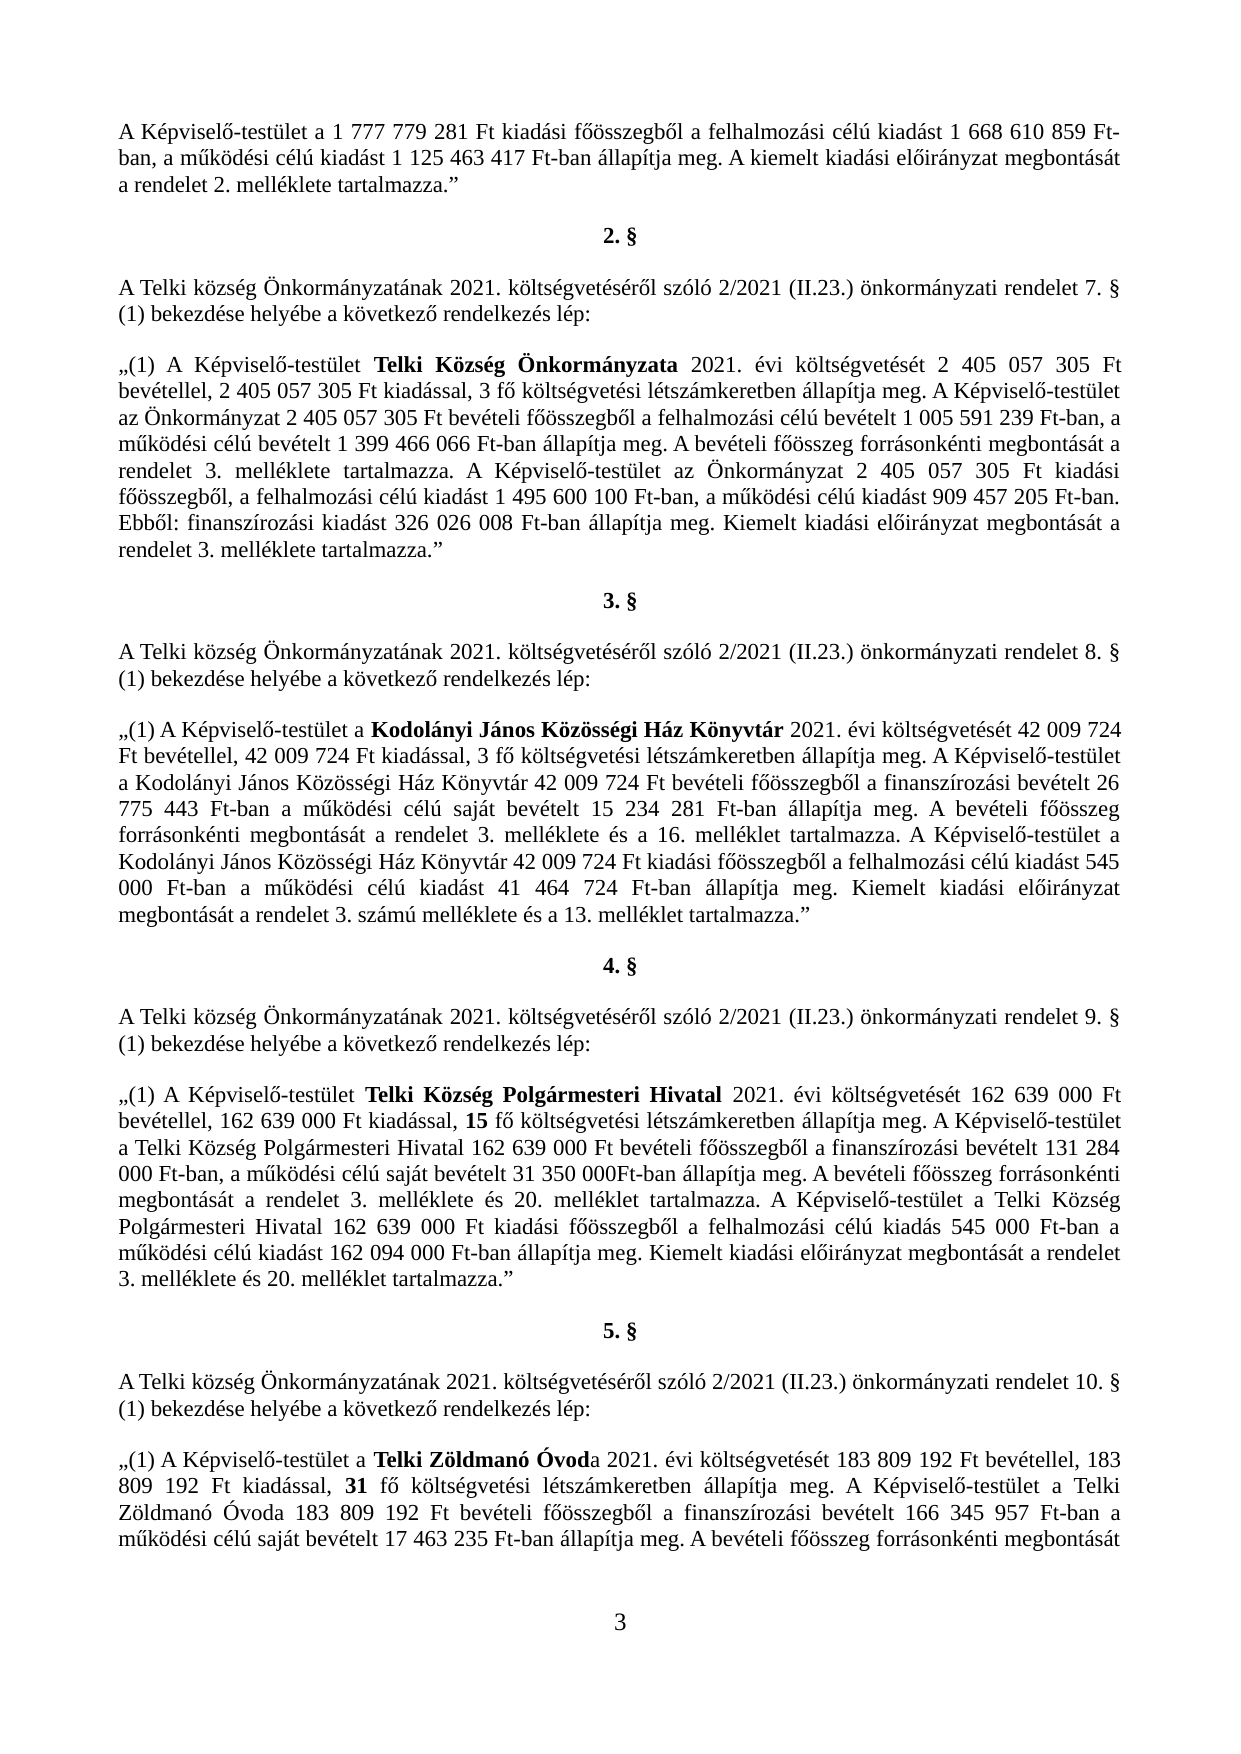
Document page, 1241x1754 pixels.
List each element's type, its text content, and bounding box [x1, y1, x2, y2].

text 5. § [118, 1317, 1122, 1343]
text „(1) A Képviselő-testület Telki Község Önkormányzata 2021. évi költségvetését 2 405 057 305 Ft bevétellel, 2 405 057 305 Ft kiadással, 3 fő költségvetési létszámkeretben állapítja meg. A Képviselő-testület az Önkormányzat 2 405 057 305 Ft bevételi főösszegből a felhalmozási célú bevételt 1 005 591 239 Ft-ban, a működési célú bevételt 1 399 466 066 Ft-ban állapítja meg. A bevételi főösszeg forrásonkénti megbontását a rendelet 3. melléklete tartalmazza. A Képviselő-testület az Önkormányzat 2 405 057 305 Ft kiadási főösszegből, a felhalmozási célú kiadást 1 495 600 100 Ft-ban, a működési célú kiadást 909 457 205 Ft-ban. Ebből: finanszírozási kiadást 326 026 008 Ft-ban állapítja meg. Kiemelt kiadási előirányzat megbontását a rendelet 3. melléklete tartalmazza.” [118, 351, 1122, 562]
text 3. § [118, 587, 1122, 613]
text „(1) A Képviselő-testület Telki Község Polgármesteri Hivatal 2021. évi költségvetését 162 639 000 Ft bevétellel, 162 639 000 Ft kiadással, 15 fő költségvetési létszámkeretben állapítja meg. A Képviselő-testület a Telki Község Polgármesteri Hivatal 162 639 000 Ft bevételi főösszegből a finanszírozási bevételt 131 284 000 Ft-ban, a működési célú saját bevételt 31 350 000Ft-ban állapítja meg. A bevételi főösszeg forrásonkénti megbontását a rendelet 3. melléklete és 20. melléklet tartalmazza. A Képviselő-testület a Telki Község Polgármesteri Hivatal 162 639 000 Ft kiadási főösszegből a felhalmozási célú kiadás 545 000 Ft-ban a működési célú kiadást 162 094 000 Ft-ban állapítja meg. Kiemelt kiadási előirányzat megbontását a rendelet 3. melléklete és 20. melléklet tartalmazza.” [118, 1081, 1122, 1292]
text 2. § [118, 222, 1122, 248]
text A Telki község Önkormányzatának 2021. költségvetéséről szóló 2/2021 (II.23.) önkormányzati rendelet 9. § (1) bekezdése helyébe a következő rendelkezés lép: [118, 1003, 1122, 1056]
text A Telki község Önkormányzatának 2021. költségvetéséről szóló 2/2021 (II.23.) önkormányzati rendelet 7. § (1) bekezdése helyébe a következő rendelkezés lép: [118, 273, 1122, 326]
text A Képviselő-testület a 1 777 779 281 Ft kiadási főösszegből a felhalmozási célú kiadást 1 668 610 859 Ft-ban, a működési célú kiadást 1 125 463 417 Ft-ban állapítja meg. A kiemelt kiadási előirányzat megbontását a rendelet 2. melléklete tartalmazza.” [118, 118, 1122, 197]
text 4. § [118, 952, 1122, 978]
text A Telki község Önkormányzatának 2021. költségvetéséről szóló 2/2021 (II.23.) önkormányzati rendelet 10. § (1) bekezdése helyébe a következő rendelkezés lép: [118, 1368, 1122, 1421]
text „(1) A Képviselő-testület a Kodolányi János Közösségi Ház Könyvtár 2021. évi költségvetését 42 009 724 Ft bevétellel, 42 009 724 Ft kiadással, 3 fő költségvetési létszámkeretben állapítja meg. A Képviselő-testület a Kodolányi János Közösségi Ház Könyvtár 42 009 724 Ft bevételi főösszegből a finanszírozási bevételt 26 775 443 Ft-ban a működési célú saját bevételt 15 234 281 Ft-ban állapítja meg. A bevételi főösszeg forrásonkénti megbontását a rendelet 3. melléklete és a 16. melléklet tartalmazza. A Képviselő-testület a Kodolányi János Közösségi Ház Könyvtár 42 009 724 Ft kiadási főösszegből a felhalmozási célú kiadást 545 000 Ft-ban a működési célú kiadást 41 464 724 Ft-ban állapítja meg. Kiemelt kiadási előirányzat megbontását a rendelet 3. számú melléklete és a 13. melléklet tartalmazza.” [118, 716, 1122, 927]
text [118, 1446, 1122, 1551]
text A Telki község Önkormányzatának 2021. költségvetéséről szóló 2/2021 (II.23.) önkormányzati rendelet 8. § (1) bekezdése helyébe a következő rendelkezés lép: [118, 638, 1122, 691]
